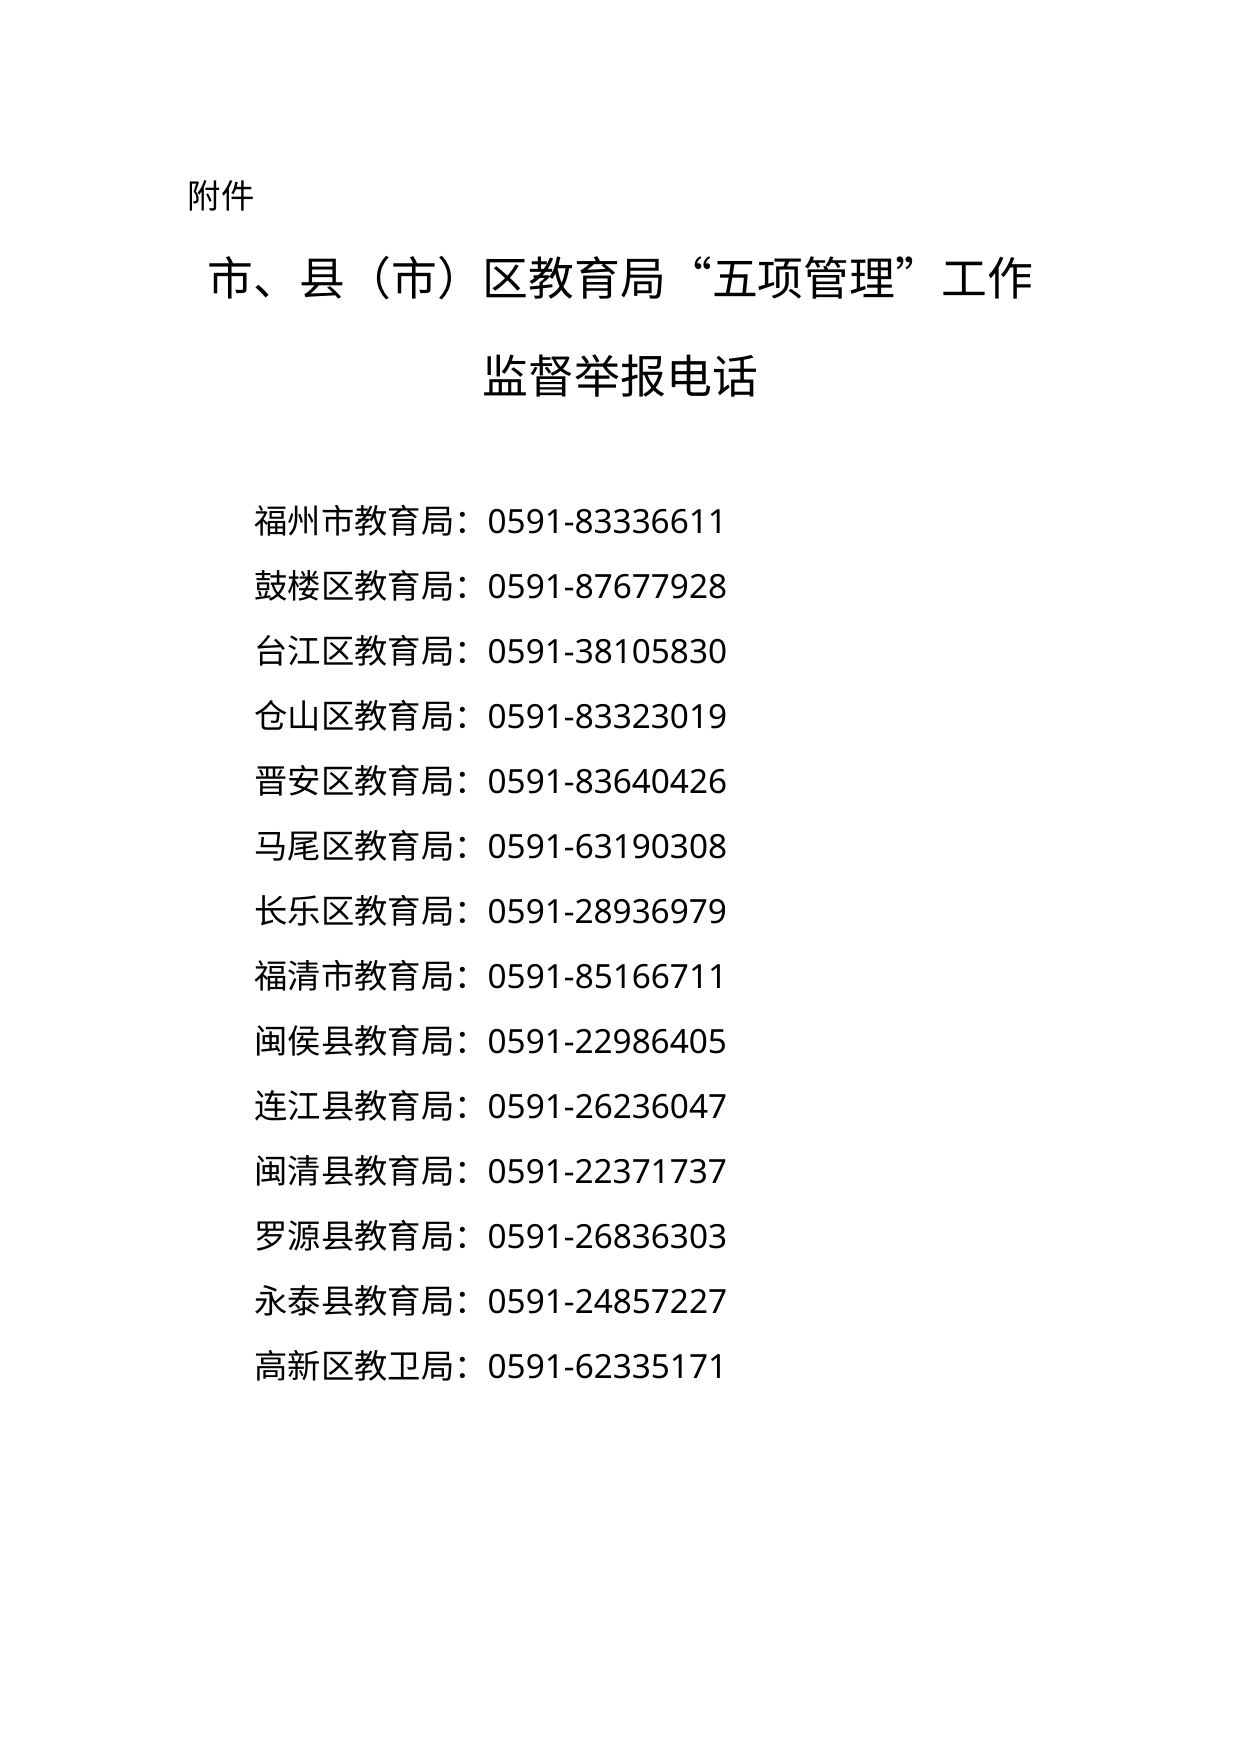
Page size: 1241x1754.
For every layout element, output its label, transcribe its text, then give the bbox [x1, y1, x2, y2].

text 高新区教卫局：0591-62335171 [187, 1332, 1053, 1397]
text 仓山区教育局：0591-83323019 [187, 682, 1053, 747]
text 市、县（市）区教育局“五项管理”工作 [187, 227, 1053, 324]
text 长乐区教育局：0591-28936979 [187, 877, 1053, 942]
text 永泰县教育局：0591-24857227 [187, 1267, 1053, 1332]
text 晋安区教育局：0591-83640426 [187, 747, 1053, 812]
text 闽清县教育局：0591-22371737 [187, 1137, 1053, 1202]
text 闽侯县教育局：0591-22986405 [187, 1007, 1053, 1072]
text 鼓楼区教育局：0591-87677928 [187, 552, 1053, 617]
text 福州市教育局：0591-83336611 [187, 487, 1053, 552]
text 马尾区教育局：0591-63190308 [187, 812, 1053, 877]
text 附件 [187, 162, 1053, 227]
text 福清市教育局：0591-85166711 [187, 942, 1053, 1007]
text 监督举报电话 [187, 324, 1053, 422]
text 连江县教育局：0591-26236047 [187, 1072, 1053, 1137]
text 台江区教育局：0591-38105830 [187, 617, 1053, 682]
text 罗源县教育局：0591-26836303 [187, 1202, 1053, 1267]
